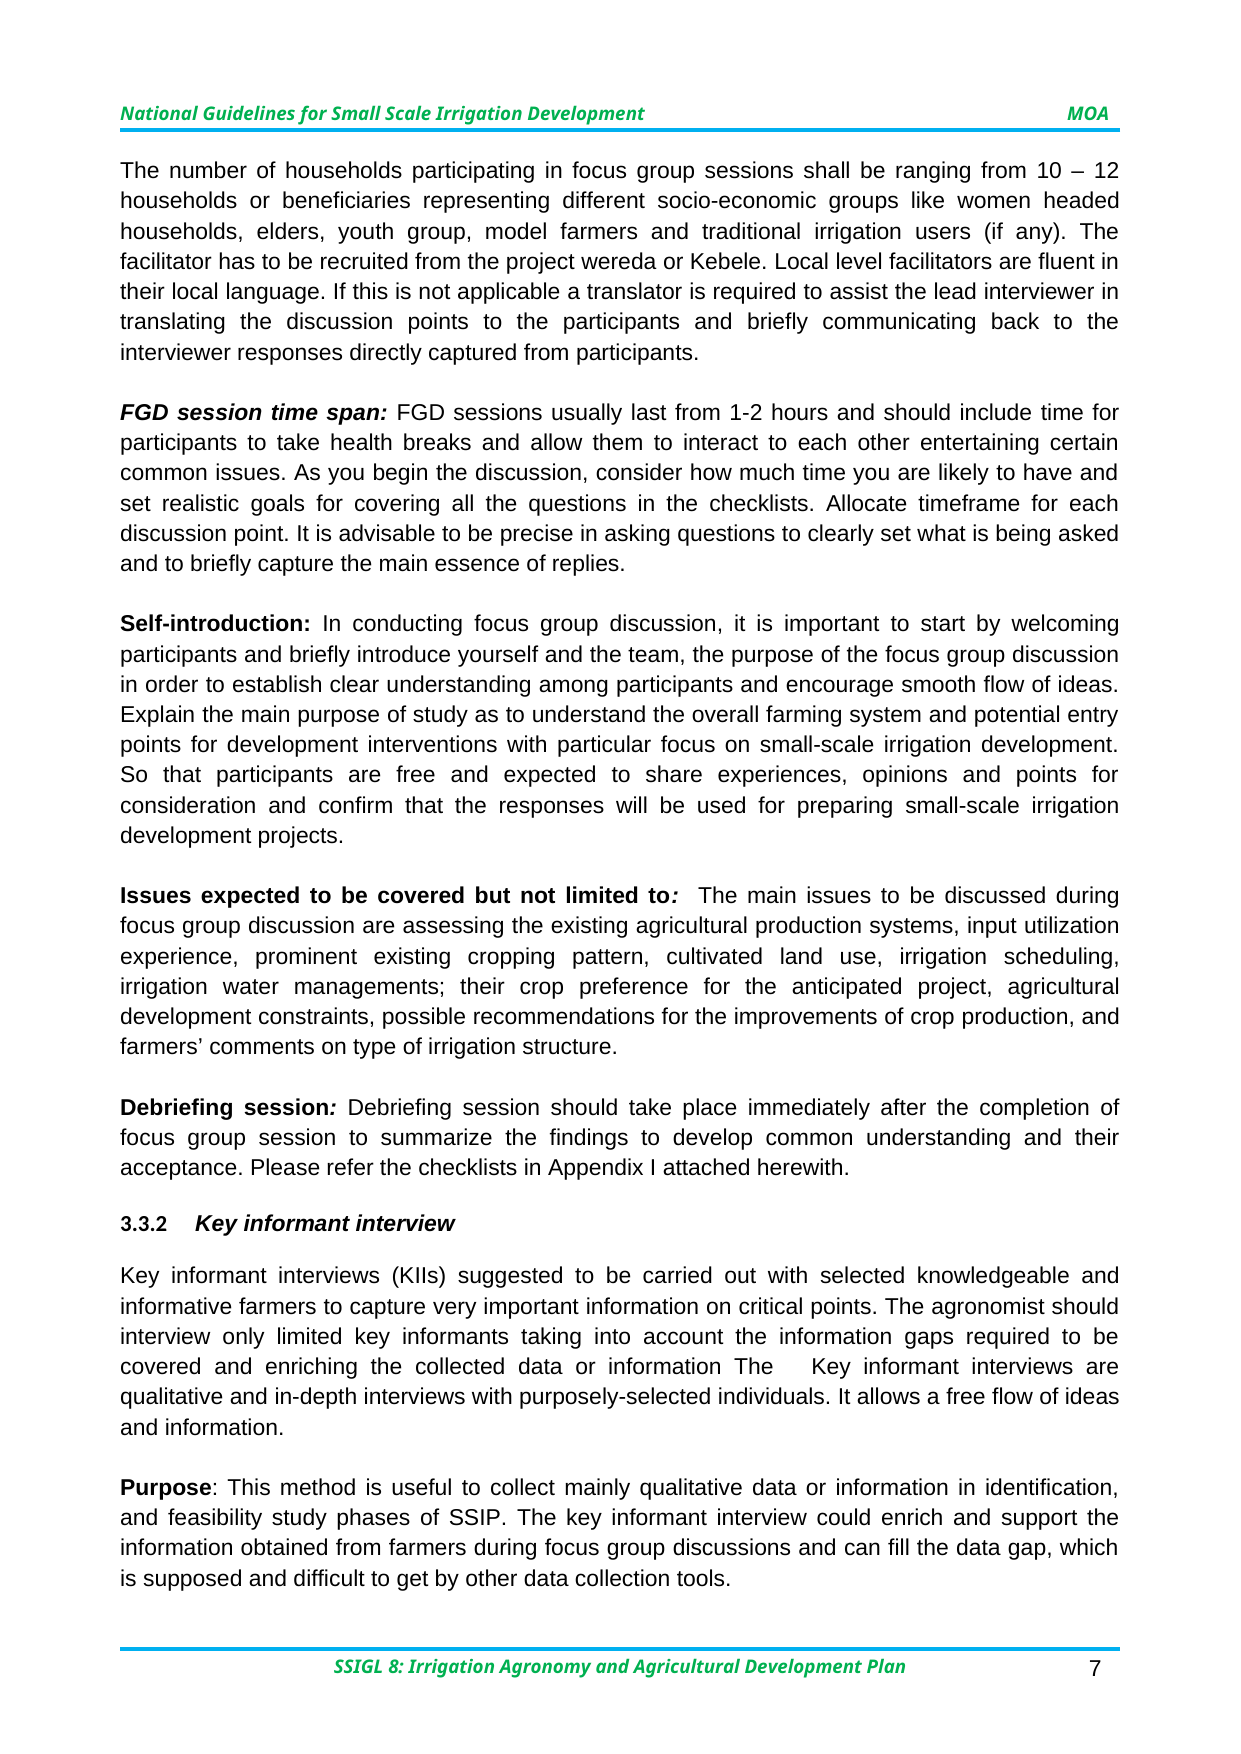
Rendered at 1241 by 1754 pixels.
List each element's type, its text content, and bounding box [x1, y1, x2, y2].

subtitle Key informant interview [120, 1209, 1120, 1237]
text FGD session time span: FGD sessions usually last from 1-2 hours and should include time for participants to take health breaks and allow them to interact to each other entertaining certain common issues. As you begin the discussion, consider how much time you are likely to have and set realistic goals for covering all the questions in the checklists. Allocate timeframe for each discussion point. It is advisable to be precise in asking questions to clearly set what is being asked and to briefly capture the main essence of replies. [120, 399, 1120, 576]
text The number of households participating in focus group sessions shall be ranging from 10 – 12 households or beneficiaries representing different socio-economic groups like women headed households, elders, youth group, model farmers and traditional irrigation users (if any). The facilitator has to be recruited from the project wereda or Kebele. Local level facilitators are fluent in their local language. If this is not applicable a translator is required to assist the lead interviewer in translating the discussion points to the participants and briefly communicating back to the interviewer responses directly captured from participants. [120, 157, 1120, 365]
text Debriefing session: Debriefing session should take place immediately after the completion of focus group session to summarize the findings to develop common understanding and their acceptance. Please refer the checklists in Appendix I attached herewith. [120, 1094, 1120, 1181]
text Self-introduction: In conducting focus group discussion, it is important to start by welcoming participants and briefly introduce yourself and the team, the purpose of the focus group discussion in order to establish clear understanding among participants and encourage smooth flow of ideas. Explain the main purpose of study as to understand the overall farming system and potential entry points for development interventions with particular focus on small-scale irrigation development. So that participants are free and expected to share experiences, opinions and points for consideration and confirm that the responses will be used for preparing small-scale irrigation development projects. [120, 610, 1120, 848]
text Purpose: This method is useful to collect mainly qualitative data or information in identification, and feasibility study phases of SSIP. The key informant interview could enrich and support the information obtained from farmers during focus group discussions and can fill the data gap, which is supposed and difficult to get by other data collection tools. [120, 1474, 1120, 1591]
text Issues expected to be covered but not limited to: The main issues to be discussed during focus group discussion are assessing the existing agricultural production systems, input utilization experience, prominent existing cropping pattern, cultivated land use, irrigation scheduling, irrigation water managements; their crop preference for the anticipated project, agricultural development constraints, possible recommendations for the improvements of crop production, and farmers’ comments on type of irrigation structure. [120, 882, 1120, 1060]
text Key informant interviews (KIIs) suggested to be carried out with selected knowledgeable and informative farmers to capture very important information on critical points. The agronomist should interview only limited key informants taking into account the information gaps required to be covered and enriching the collected data or information The Key informant interviews are qualitative and in-depth interviews with purposely-selected individuals. It allows a free flow of ideas and information. [120, 1262, 1120, 1440]
